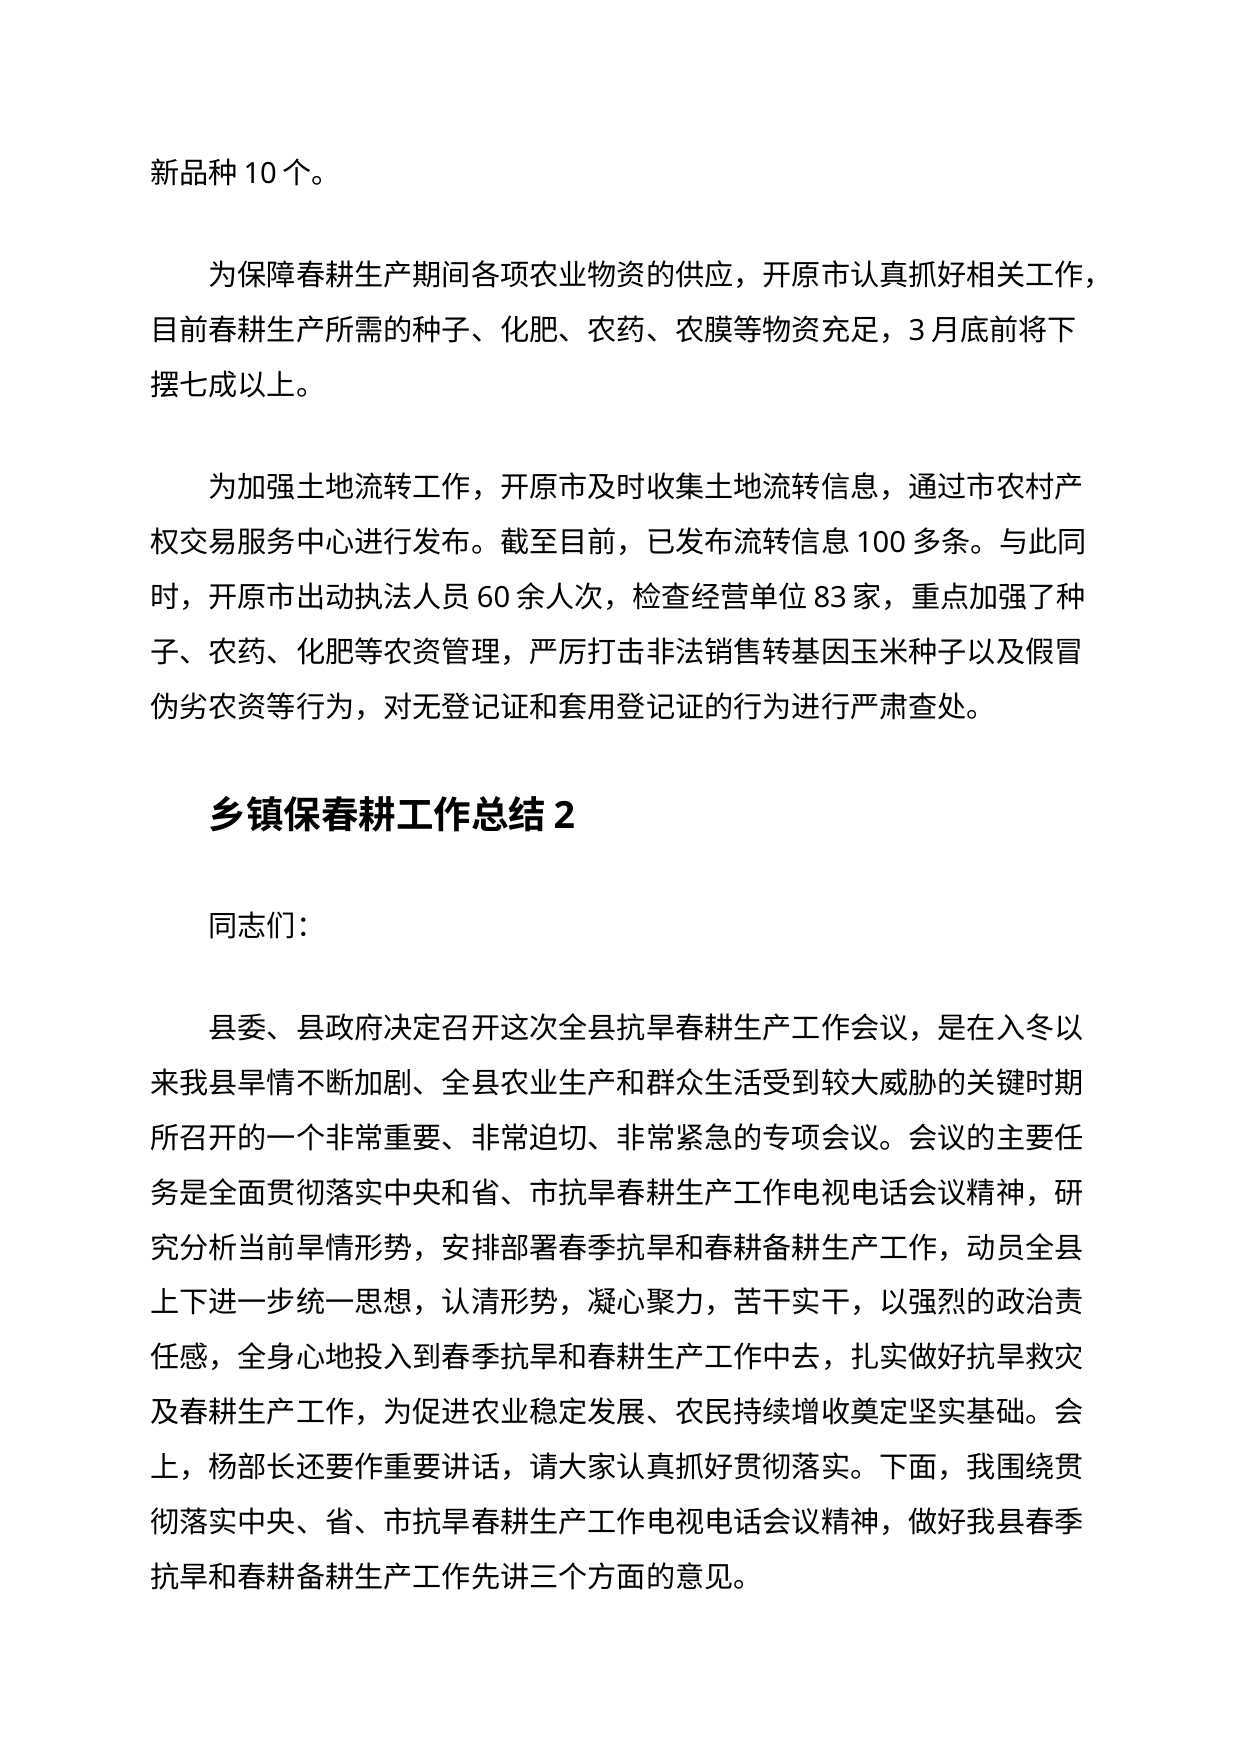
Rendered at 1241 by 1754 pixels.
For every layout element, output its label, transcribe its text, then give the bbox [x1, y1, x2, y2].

text 为保障春耕生产期间各项农业物资的供应，开原市认真抓好相关工作，目前春耕生产所需的种子、化肥、农药、农膜等物资充足，3月底前将下摆七成以上。 [150, 252, 1090, 404]
text 同志们： [150, 903, 1090, 945]
text 乡镇保春耕工作总结2 [150, 785, 1090, 840]
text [150, 150, 1090, 192]
text 为加强土地流转工作，开原市及时收集土地流转信息，通过市农村产权交易服务中心进行发布。截至目前，已发布流转信息100多条。与此同时，开原市出动执法人员60余人次，检查经营单位83家，重点加强了种子、农药、化肥等农资管理，严厉打击非法销售转基因玉米种子以及假冒伪劣农资等行为，对无登记证和套用登记证的行为进行严肃查处。 [150, 464, 1090, 726]
text 县委、县政府决定召开这次全县抗旱春耕生产工作会议，是在入冬以来我县旱情不断加剧、全县农业生产和群众生活受到较大威胁的关键时期所召开的一个非常重要、非常迫切、非常紧急的专项会议。会议的主要任务是全面贯彻落实中央和省、市抗旱春耕生产工作电视电话会议精神，研究分析当前旱情形势，安排部署春季抗旱和春耕备耕生产工作，动员全县上下进一步统一思想，认清形势，凝心聚力，苦干实干，以强烈的政治责任感，全身心地投入到春季抗旱和春耕生产工作中去，扎实做好抗旱救灾及春耕生产工作，为促进农业稳定发展、农民持续增收奠定坚实基础。会上，杨部长还要作重要讲话，请大家认真抓好贯彻落实。下面，我围绕贯彻落实中央、省、市抗旱春耕生产工作电视电话会议精神，做好我县春季抗旱和春耕备耕生产工作先讲三个方面的意见。 [150, 1004, 1090, 1596]
